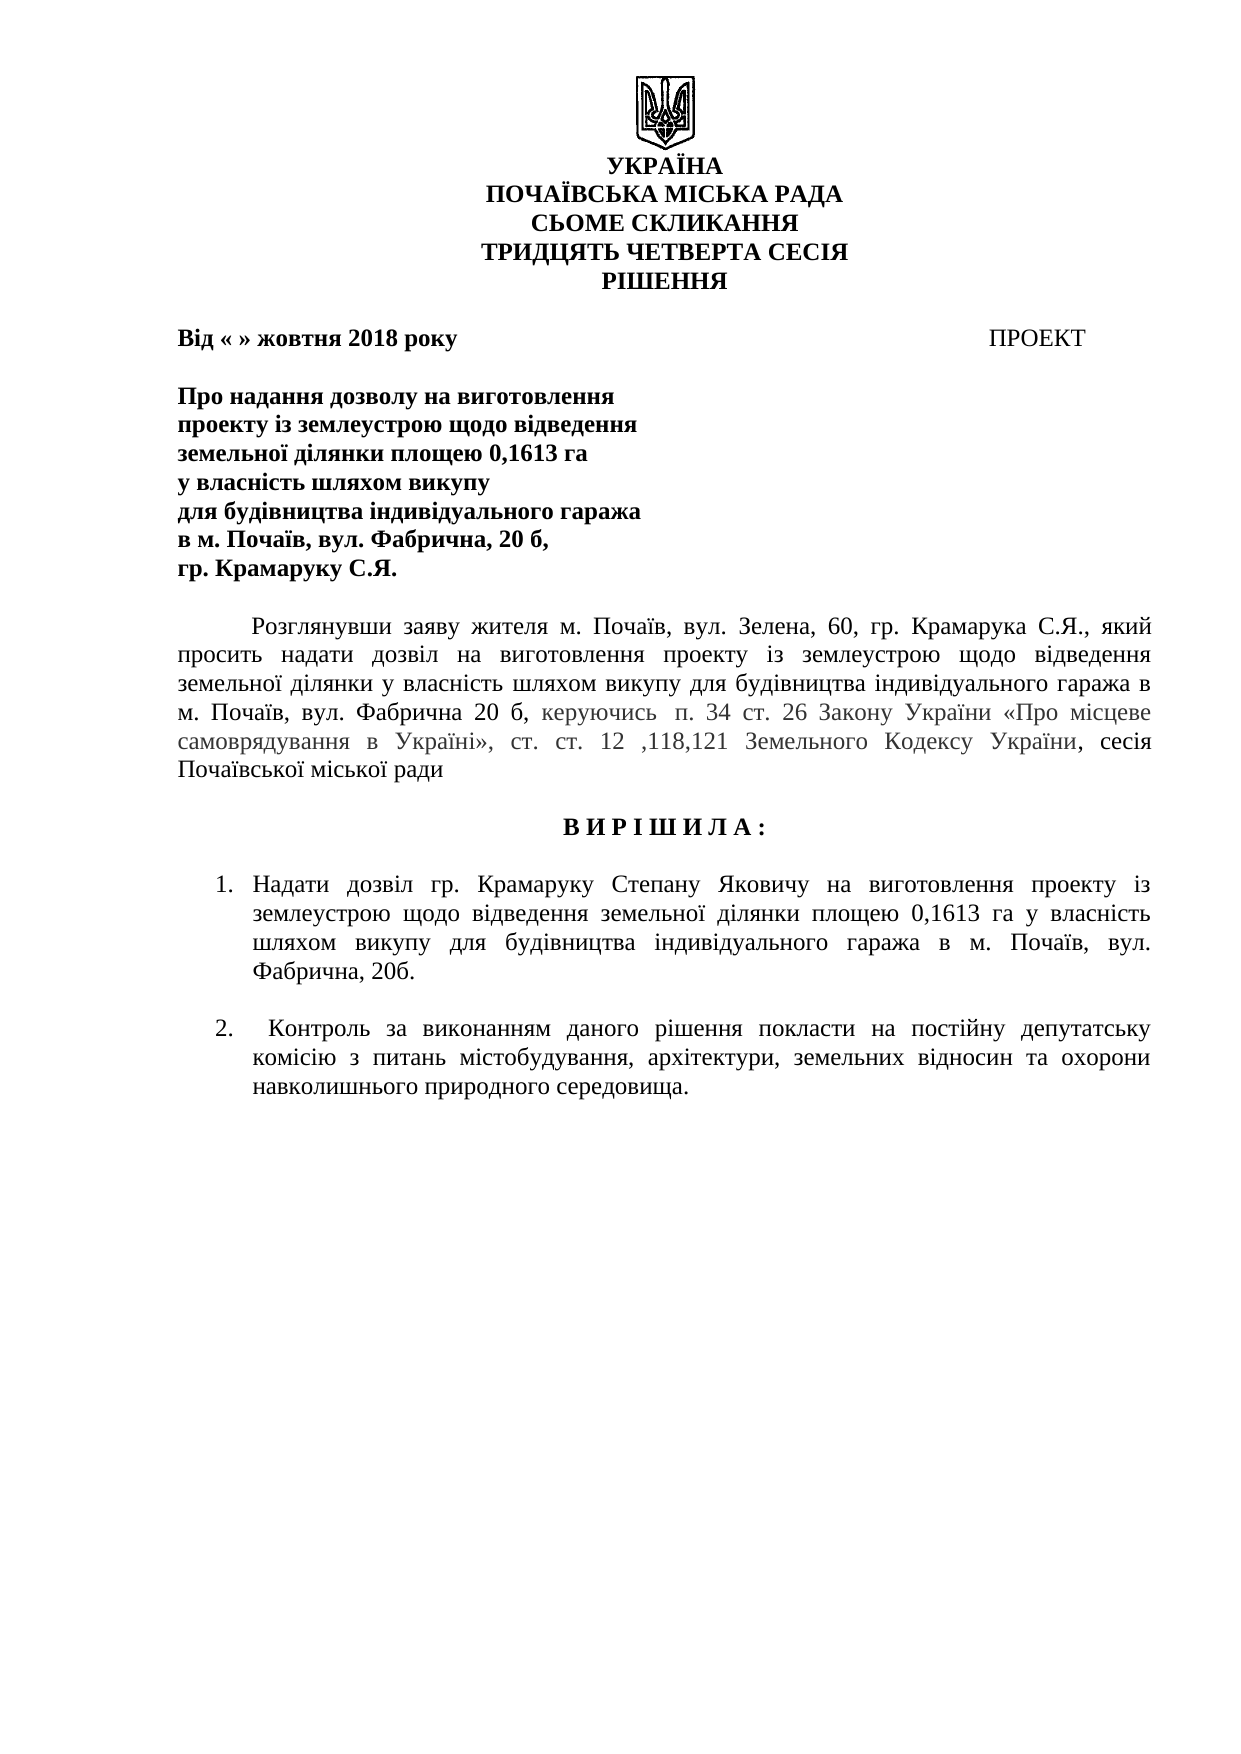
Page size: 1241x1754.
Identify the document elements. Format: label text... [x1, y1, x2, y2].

text Розглянувши заяву жителя м. Почаїв, вул. Зелена, 60, гр. Крамарука С.Я., який просить надати дозвіл на виготовлення проекту із землеустрою щодо відведення земельної ділянки у власність шляхом викупу для будівництва індивідуального гаража в м. Почаїв, вул. Фабрична 20 б, керуючись п. 34 ст. 26 Закону України «Про місцеве самоврядування в Україні», ст. ст. 12 ,118,121 Земельного Кодексу України, сесія Почаївської міської ради [177, 611, 1152, 726]
text в м. Почаїв, вул. Фабрична, 20 б, [177, 524, 1152, 553]
text проекту із землеустрою щодо відведення [177, 409, 1152, 438]
text у власність шляхом викупу [177, 467, 1152, 496]
text Розглянувши заяву жителя м. Почаїв, вул. Зелена, 60, гр. Крамарука С.Я., який просить надати дозвіл на виготовлення проекту із землеустрою щодо відведення земельної ділянки у власність шляхом викупу для будівництва індивідуального гаража в м. Почаїв, вул. Фабрична 20 б, керуючись п. 34 ст. 26 Закону України «Про місцеве самоврядування в Україні», ст. ст. 12 ,118,121 Земельного Кодексу України, сесія Почаївської міської ради [177, 726, 1152, 783]
text земельної ділянки площею 0,1613 га [177, 438, 1152, 467]
list Надати дозвіл гр. Крамаруку Степану Яковичу на виготовлення проекту із землеустрою щодо відведення земельної ділянки площею 0,1613 га у власність шляхом викупу для будівництва індивідуального гаража в м. Почаїв, вул. Фабрична, 20б. [215, 869, 1152, 984]
text Від « » жовтня 2018 року ПРОЕКТ [177, 323, 1152, 352]
picture [630, 73, 699, 151]
text Про надання дозволу на виготовлення [177, 381, 1152, 409]
text В И Р І Ш И Л А : [177, 812, 1152, 841]
text гр. Крамаруку С.Я. [177, 553, 1152, 582]
text для будівництва індивідуального гаража [177, 496, 1152, 524]
list Контроль за виконанням даного рішення покласти на постійну депутатську комісію з питань містобудування, архітектури, земельних відносин та охорони навколишнього природного середовища. [215, 1013, 1152, 1099]
